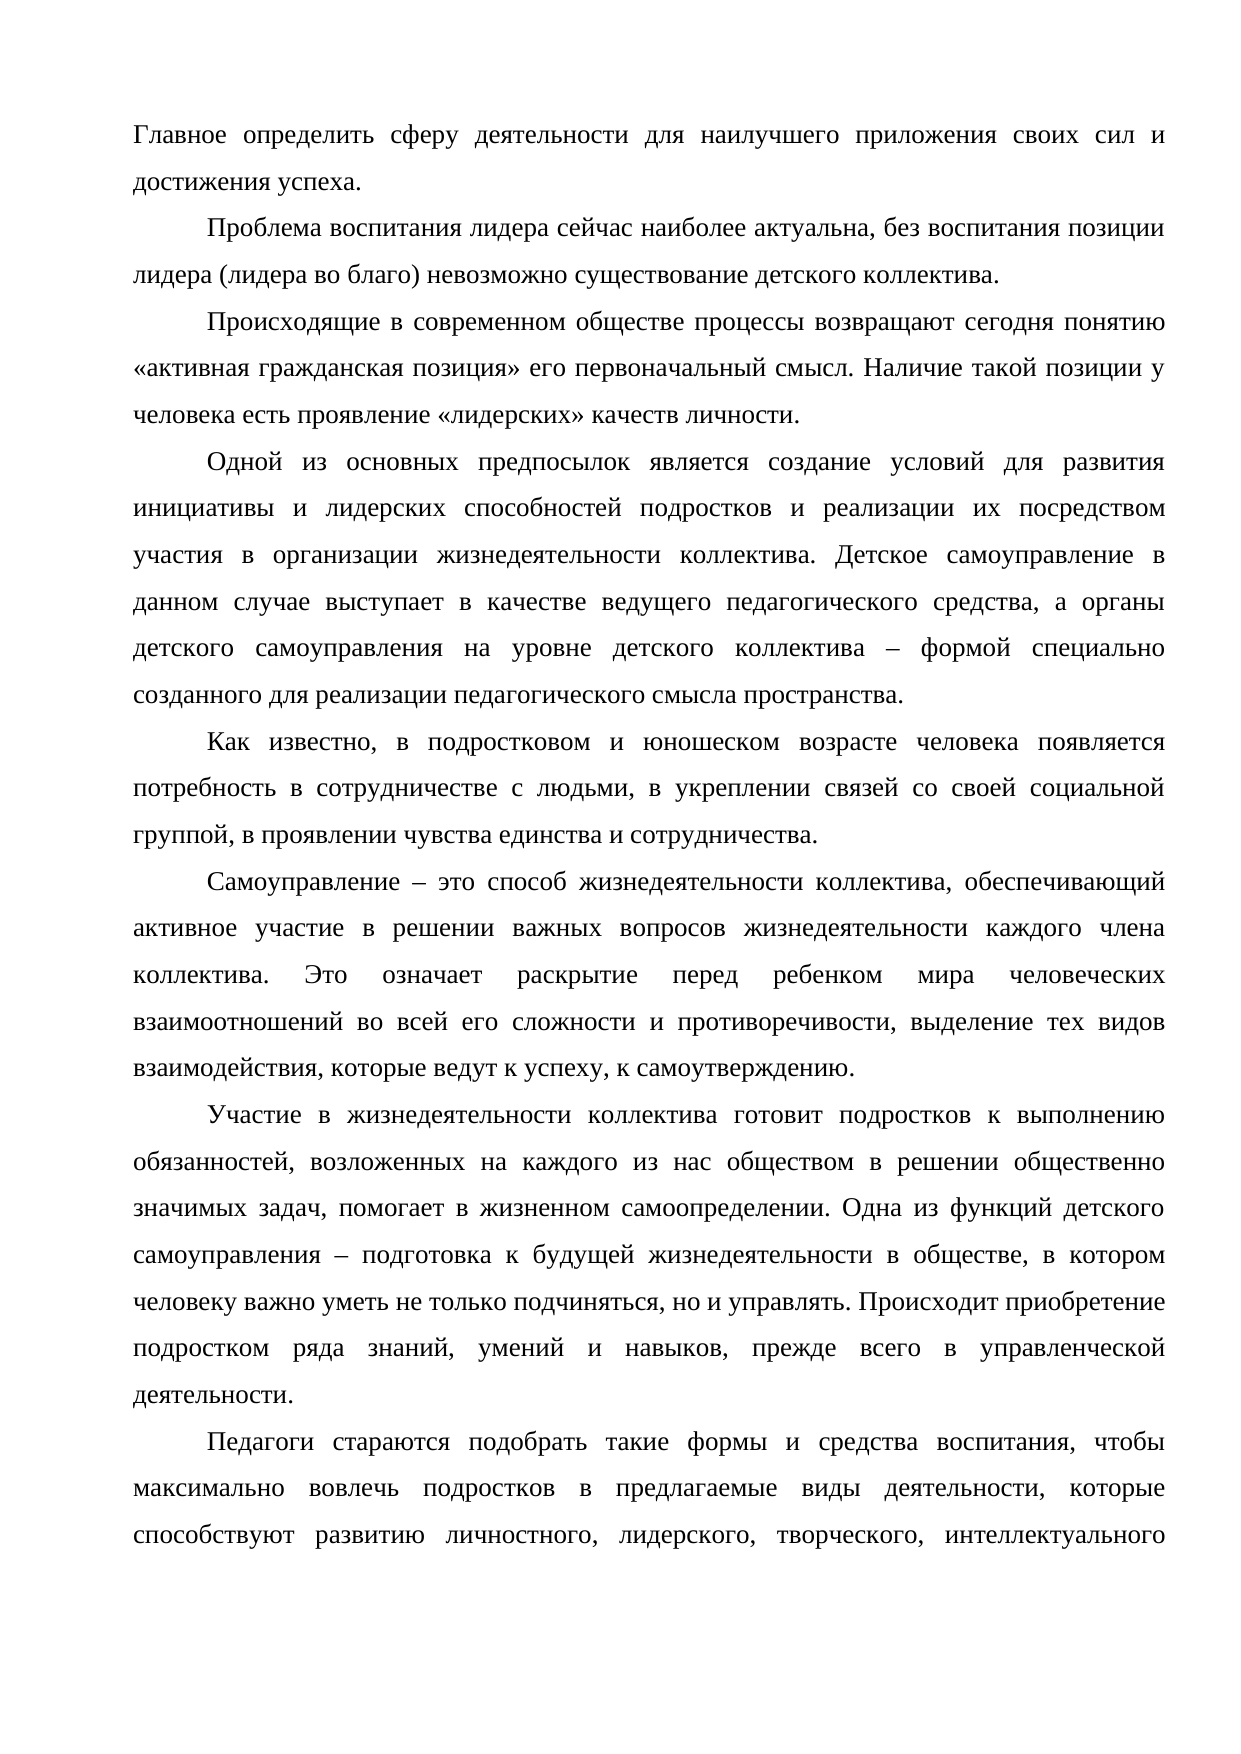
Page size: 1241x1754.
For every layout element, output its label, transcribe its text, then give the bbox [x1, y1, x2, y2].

text Проблема воспитания лидера сейчас наиболее актуальна, без воспитания позиции лидера (лидера во благо) невозможно существование детского коллектива. [133, 211, 1167, 289]
text Происходящие в современном обществе процессы возвращают сегодня понятию «активная гражданская позиция» его первоначальный смысл. Наличие такой позиции у человека есть проявление «лидерских» качеств личности. [133, 305, 1167, 429]
text Самоуправление – это способ жизнедеятельности коллектива, обеспечивающий активное участие в решении важных вопросов жизнедеятельности каждого члена коллектива. Это означает раскрытие перед ребенком мира человеческих взаимоотношений во всей его сложности и противоречивости, выделение тех видов взаимодействия, которые ведут к успеху, к самоутверждению. [133, 865, 1167, 1083]
text Как известно, в подростковом и юношеском возрасте человека появляется потребность в сотрудничестве с людьми, в укреплении связей со своей социальной группой, в проявлении чувства единства и сотрудничества. [133, 725, 1167, 849]
text Участие в жизнедеятельности коллектива готовит подростков к выполнению обязанностей, возложенных на каждого из нас обществом в решении общественно значимых задач, помогает в жизненном самоопределении. Одна из функций детского самоуправления – подготовка к будущей жизнедеятельности в обществе, в котором человеку важно уметь не только подчиняться, но и управлять. Происходит приобретение подростком ряда знаний, умений и навыков, прежде всего в управленческой деятельности. [133, 1098, 1167, 1409]
text Одной из основных предпосылок является создание условий для развития инициативы и лидерских способностей подростков и реализации их посредством участия в организации жизнедеятельности коллектива. Детское самоуправление в данном случае выступает в качестве ведущего педагогического средства, а органы детского самоуправления на уровне детского коллектива – формой специально созданного для реализации педагогического смысла пространства. [133, 445, 1167, 709]
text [133, 118, 1167, 196]
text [133, 1425, 1167, 1549]
